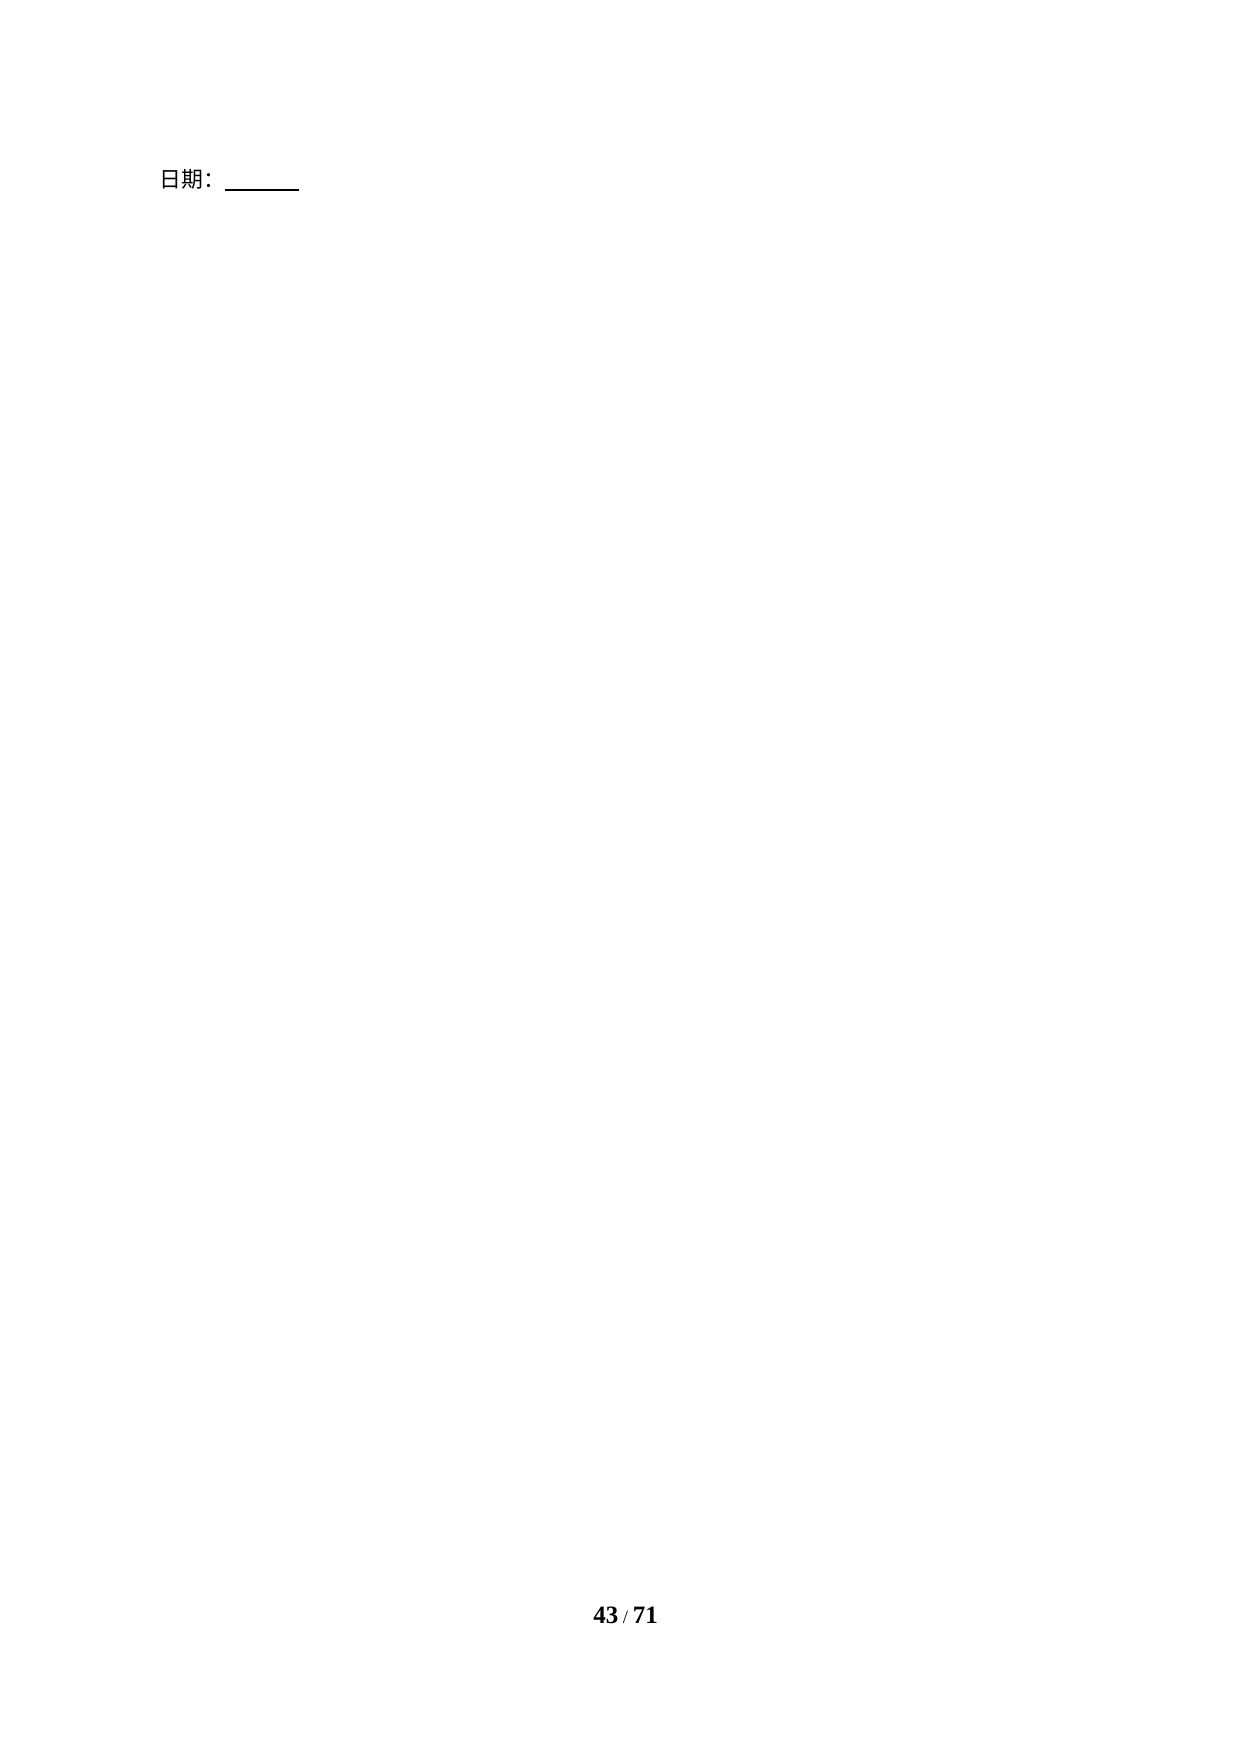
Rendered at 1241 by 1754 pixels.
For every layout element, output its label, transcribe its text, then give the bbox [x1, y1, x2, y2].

text 日期： [159, 162, 1076, 194]
